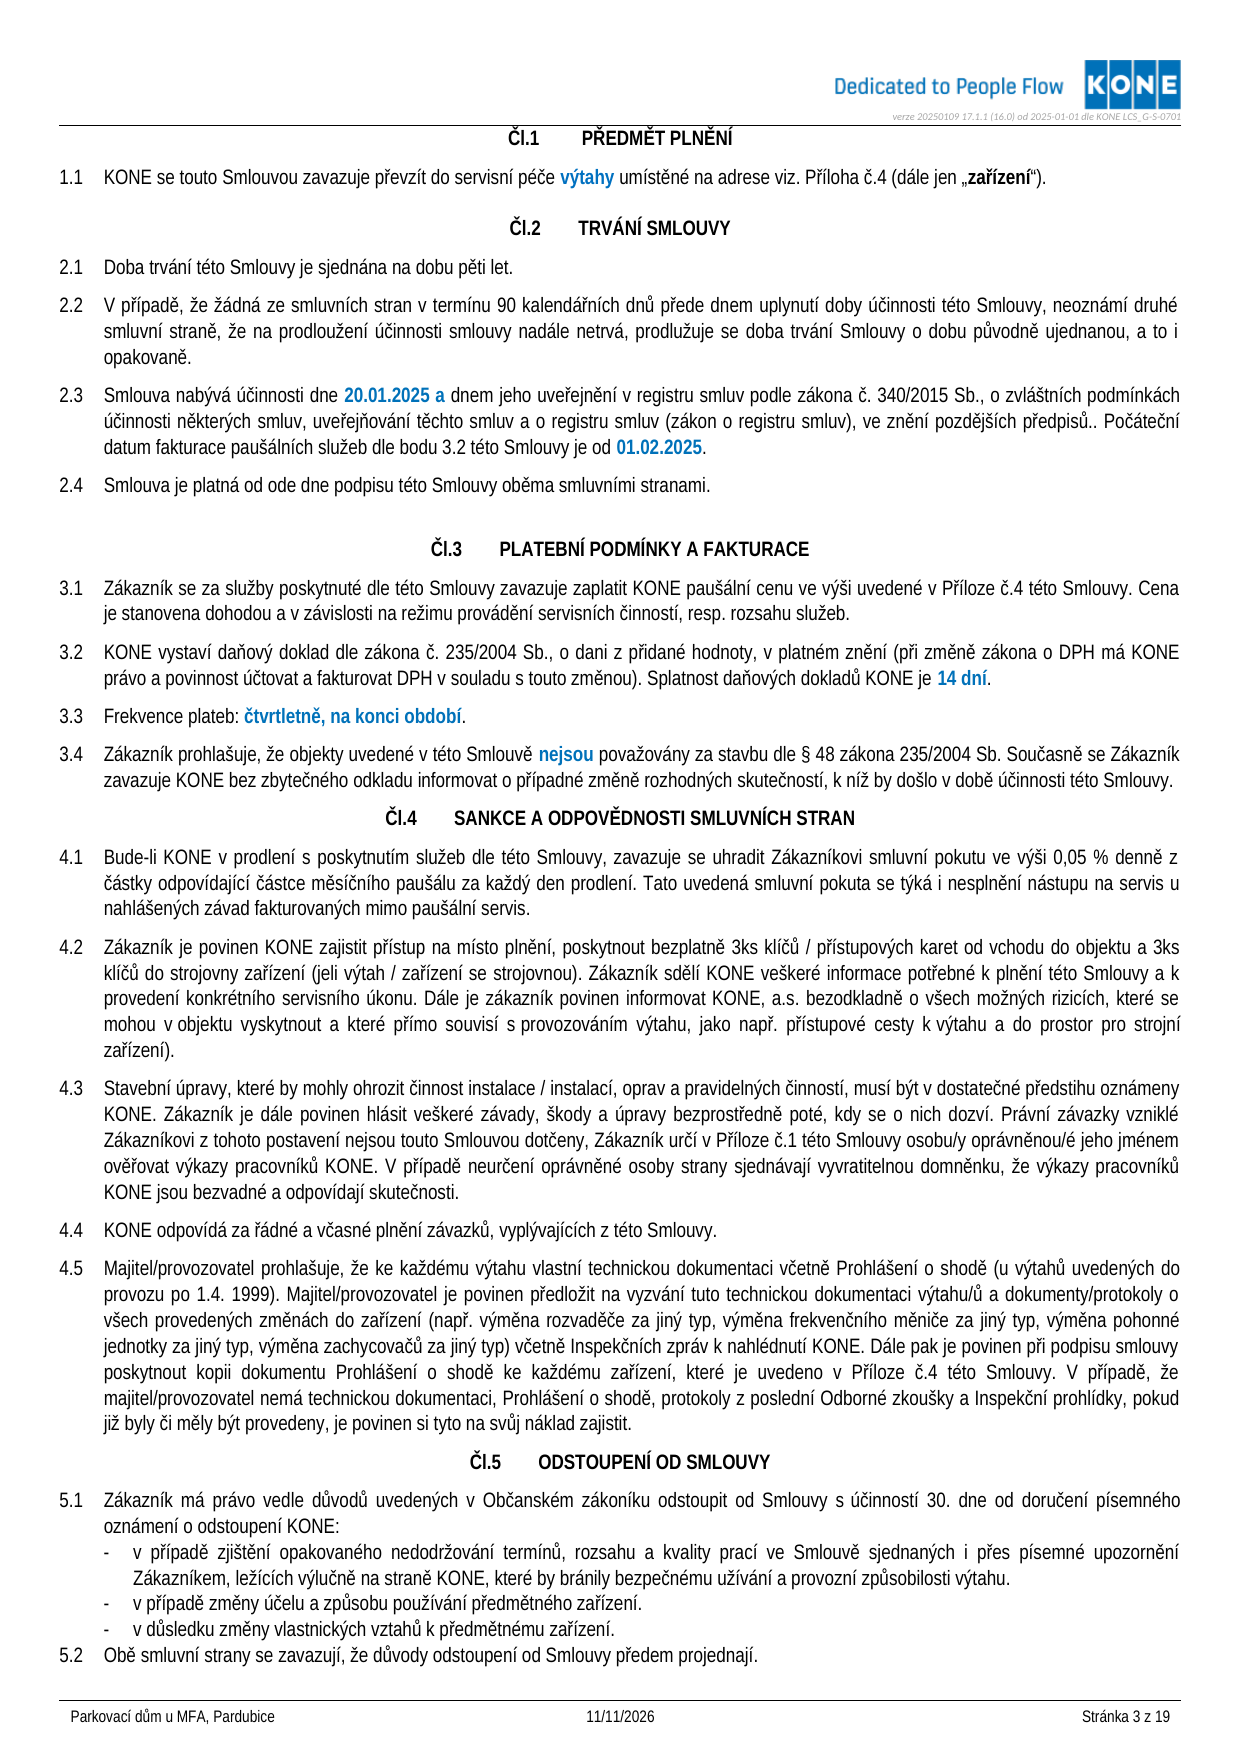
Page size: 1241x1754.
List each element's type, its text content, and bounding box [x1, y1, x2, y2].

list PLATEBNÍ PODMÍNKY A FAKTURACE [59, 537, 1181, 561]
list v případě změny účelu a způsobu používání předmětného zařízení. [103, 1591, 1181, 1615]
picture [833, 59, 1182, 110]
list TRVÁNÍ SMLOUVY [59, 216, 1181, 240]
list v důsledku změny vlastnických vztahů k předmětnému zařízení. [103, 1617, 1181, 1641]
list Doba trvání této Smlouvy je sjednána na dobu pěti let. [59, 255, 1181, 279]
list Zákazník se za služby poskytnuté dle této Smlouvy zavazuje zaplatit KONE paušální cenu ve výši uvedené v Příloze č.4 této Smlouvy. Cena je stanovena dohodou a v závislosti na režimu provádění servisních činností, resp. rozsahu služeb. [59, 576, 1181, 625]
text 4.5 Majitel/provozovatel prohlašuje, že ke každému výtahu vlastní technickou dokumentaci včetně Prohlášení o shodě (u výtahů uvedených do provozu po 1.4. 1999). Majitel/provozovatel je povinen předložit na vyzvání tuto technickou dokumentaci výtahu/ů a dokumenty/protokoly o všech provedených změnách do zařízení (např. výměna rozvaděče za jiný typ, výměna frekvenčního měniče za jiný typ, výměna pohonné jednotky za jiný typ, výměna zachycovačů za jiný typ) včetně Inspekčních zpráv k nahlédnutí KONE. Dále pak je povinen při podpisu smlouvy poskytnout kopii dokumentu Prohlášení o shodě ke každému zařízení, které je uvedeno v Příloze č.4 této Smlouvy. V případě, že majitel/provozovatel nemá technickou dokumentaci, Prohlášení o shodě, protokoly z poslední Odborné zkoušky a Inspekční prohlídky, pokud již byly či měly být provedeny, je povinen si tyto na svůj náklad zajistit. [59, 1256, 1181, 1435]
list Obě smluvní strany se zavazují, že důvody odstoupení od Smlouvy předem projednají. [59, 1643, 1181, 1667]
list KONE se touto Smlouvou zavazuje převzít do servisní péče výtahy umístěné na adrese viz. Příloha č.4 (dále jen „zařízení“). [59, 165, 1181, 189]
list Smlouva je platná od ode dne podpisu této Smlouvy oběma smluvními stranami. [59, 473, 1181, 497]
text 4.2 Zákazník je povinen KONE zajistit přístup na místo plnění, poskytnout bezplatně 3ks klíčů / přístupových karet od vchodu do objektu a 3ks klíčů do strojovny zařízení (jeli výtah / zařízení se strojovnou). Zákazník sdělí KONE veškeré informace potřebné k plnění této Smlouvy a k provedení konkrétního servisního úkonu. Dále je zákazník povinen informovat KONE, a.s. bezodkladně o všech možných rizicích, které se mohou v objektu vyskytnout a které přímo souvisí s provozováním výtahu, jako např. přístupové cesty k výtahu a do prostor pro strojní zařízení). [59, 935, 1181, 1062]
list ODSTOUPENÍ OD SMLOUVY [59, 1450, 1181, 1474]
list Frekvence plateb: čtvrtletně, na konci období. [59, 704, 1181, 728]
list Zákazník má právo vedle důvodů uvedených v Občanském zákoníku odstoupit od Smlouvy s účinností 30. dne od doručení písemného oznámení o odstoupení KONE: [59, 1488, 1181, 1538]
text 4.3 Stavební úpravy, které by mohly ohrozit činnost instalace / instalací, oprav a pravidelných činností, musí být v dostatečné předstihu oznámeny KONE. Zákazník je dále povinen hlásit veškeré závady, škody a úpravy bezprostředně poté, kdy se o nich dozví. Právní závazky vzniklé Zákazníkovi z tohoto postavení nejsou touto Smlouvou dotčeny, Zákazník určí v Příloze č.1 této Smlouvy osobu/y oprávněnou/é jeho jménem ověřovat výkazy pracovníků KONE. V případě neurčení oprávněné osoby strany sjednávají vyvratitelnou domněnku, že výkazy pracovníků KONE jsou bezvadné a odpovídají skutečnosti. [59, 1076, 1181, 1204]
text 4.1 Bude-li KONE v prodlení s poskytnutím služeb dle této Smlouvy, zavazuje se uhradit Zákazníkovi smluvní pokutu ve výši 0,05 % denně z částky odpovídající částce měsíčního paušálu za každý den prodlení. Tato uvedená smluvní pokuta se týká i nesplnění nástupu na servis u nahlášených závad fakturovaných mimo paušální servis. [59, 845, 1181, 920]
list SANKCE A ODPOVĚDNOSTI SMLUVNÍCH STRAN [59, 806, 1181, 830]
list V případě, že žádná ze smluvních stran v termínu 90 kalendářních dnů přede dnem uplynutí doby účinnosti této Smlouvy, neoznámí druhé smluvní straně, že na prodloužení účinnosti smlouvy nadále netrvá, prodlužuje se doba trvání Smlouvy o dobu původně ujednanou, a to i opakovaně. [59, 293, 1181, 369]
list v případě zjištění opakovaného nedodržování termínů, rozsahu a kvality prací ve Smlouvě sjednaných i přes písemné upozornění Zákazníkem, ležících výlučně na straně KONE, které by bránily bezpečnému užívání a provozní způsobilosti výtahu. [103, 1540, 1181, 1589]
list PŘEDMĚT PLNĚNÍ [59, 126, 1181, 150]
list Smlouva nabývá účinnosti dne 20.01.2025 a dnem jeho uveřejnění v registru smluv podle zákona č. 340/2015 Sb., o zvláštních podmínkách účinnosti některých smluv, uveřejňování těchto smluv a o registru smluv (zákon o registru smluv), ve znění pozdějších předpisů.. Počáteční datum fakturace paušálních služeb dle bodu 3.2 této Smlouvy je od 01.02.2025. [59, 383, 1181, 459]
list KONE vystaví daňový doklad dle zákona č. 235/2004 Sb., o dani z přidané hodnoty, v platném znění (při změně zákona o DPH má KONE právo a povinnost účtovat a fakturovat DPH v souladu s touto změnou). Splatnost daňových dokladů KONE je 14 dní. [59, 640, 1181, 689]
text 4.4 KONE odpovídá za řádné a včasné plnění závazků, vyplývajících z této Smlouvy. [59, 1218, 1181, 1242]
list Zákazník prohlašuje, že objekty uvedené v této Smlouvě nejsou považovány za stavbu dle § 48 zákona 235/2004 Sb. Současně se Zákazník zavazuje KONE bez zbytečného odkladu informovat o případné změně rozhodných skutečností, k níž by došlo v době účinnosti této Smlouvy. [59, 742, 1181, 792]
